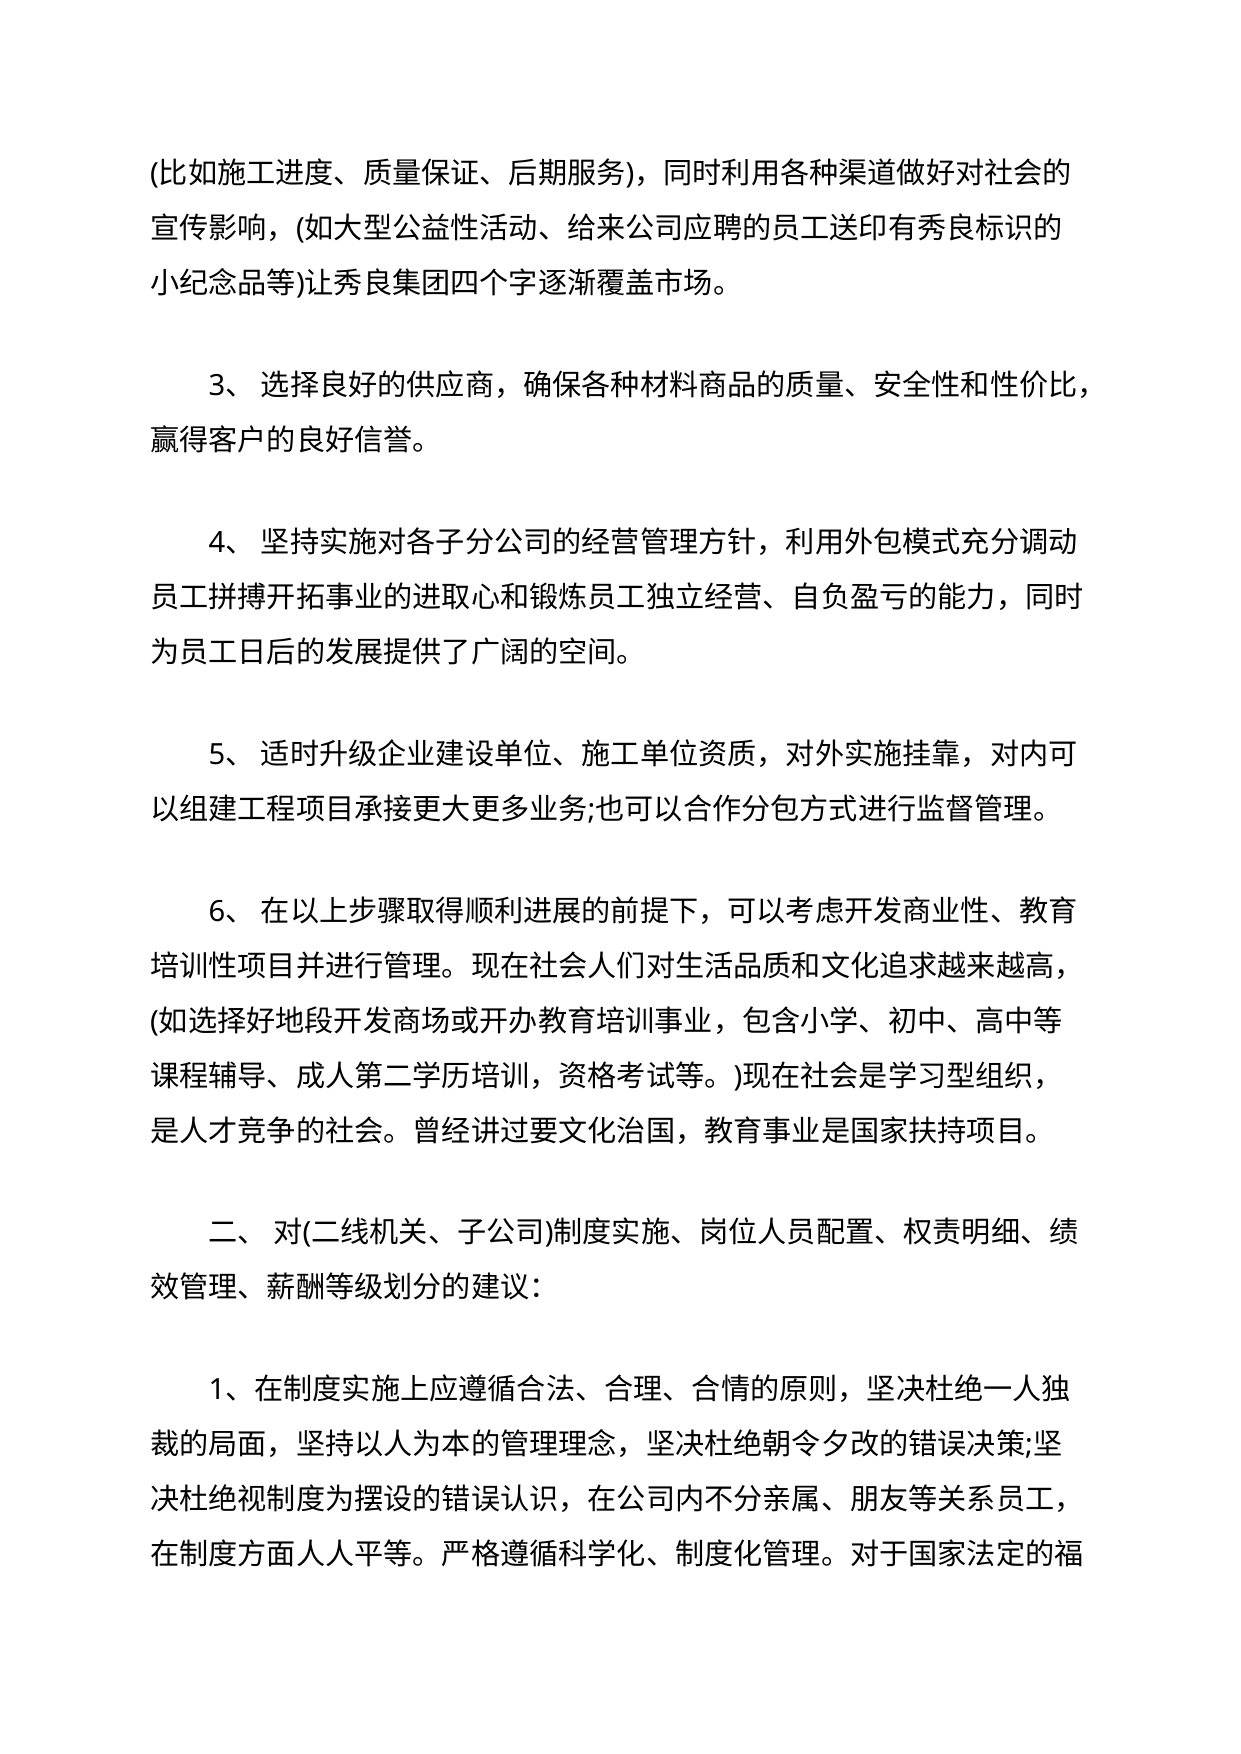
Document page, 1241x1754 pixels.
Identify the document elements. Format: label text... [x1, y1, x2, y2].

text 4、 坚持实施对各子分公司的经营管理方针，利用外包模式充分调动员工拼搏开拓事业的进取心和锻炼员工独立经营、自负盈亏的能力，同时为员工日后的发展提供了广阔的空间。 [150, 519, 1090, 671]
text 二、 对(二线机关、子公司)制度实施、岗位人员配置、权责明细、绩效管理、薪酬等级划分的建议： [150, 1209, 1090, 1306]
text 6、 在以上步骤取得顺利进展的前提下，可以考虑开发商业性、教育培训性项目并进行管理。现在社会人们对生活品质和文化追求越来越高，(如选择好地段开发商场或开办教育培训事业，包含小学、初中、高中等课程辅导、成人第二学历培训，资格考试等。)现在社会是学习型组织，是人才竞争的社会。曾经讲过要文化治国，教育事业是国家扶持项目。 [150, 887, 1090, 1149]
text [150, 1366, 1090, 1573]
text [150, 150, 1090, 302]
text 5、 适时升级企业建设单位、施工单位资质，对外实施挂靠，对内可以组建工程项目承接更大更多业务;也可以合作分包方式进行监督管理。 [150, 730, 1090, 828]
text 3、 选择良好的供应商，确保各种材料商品的质量、安全性和性价比，赢得客户的良好信誉。 [150, 362, 1090, 459]
